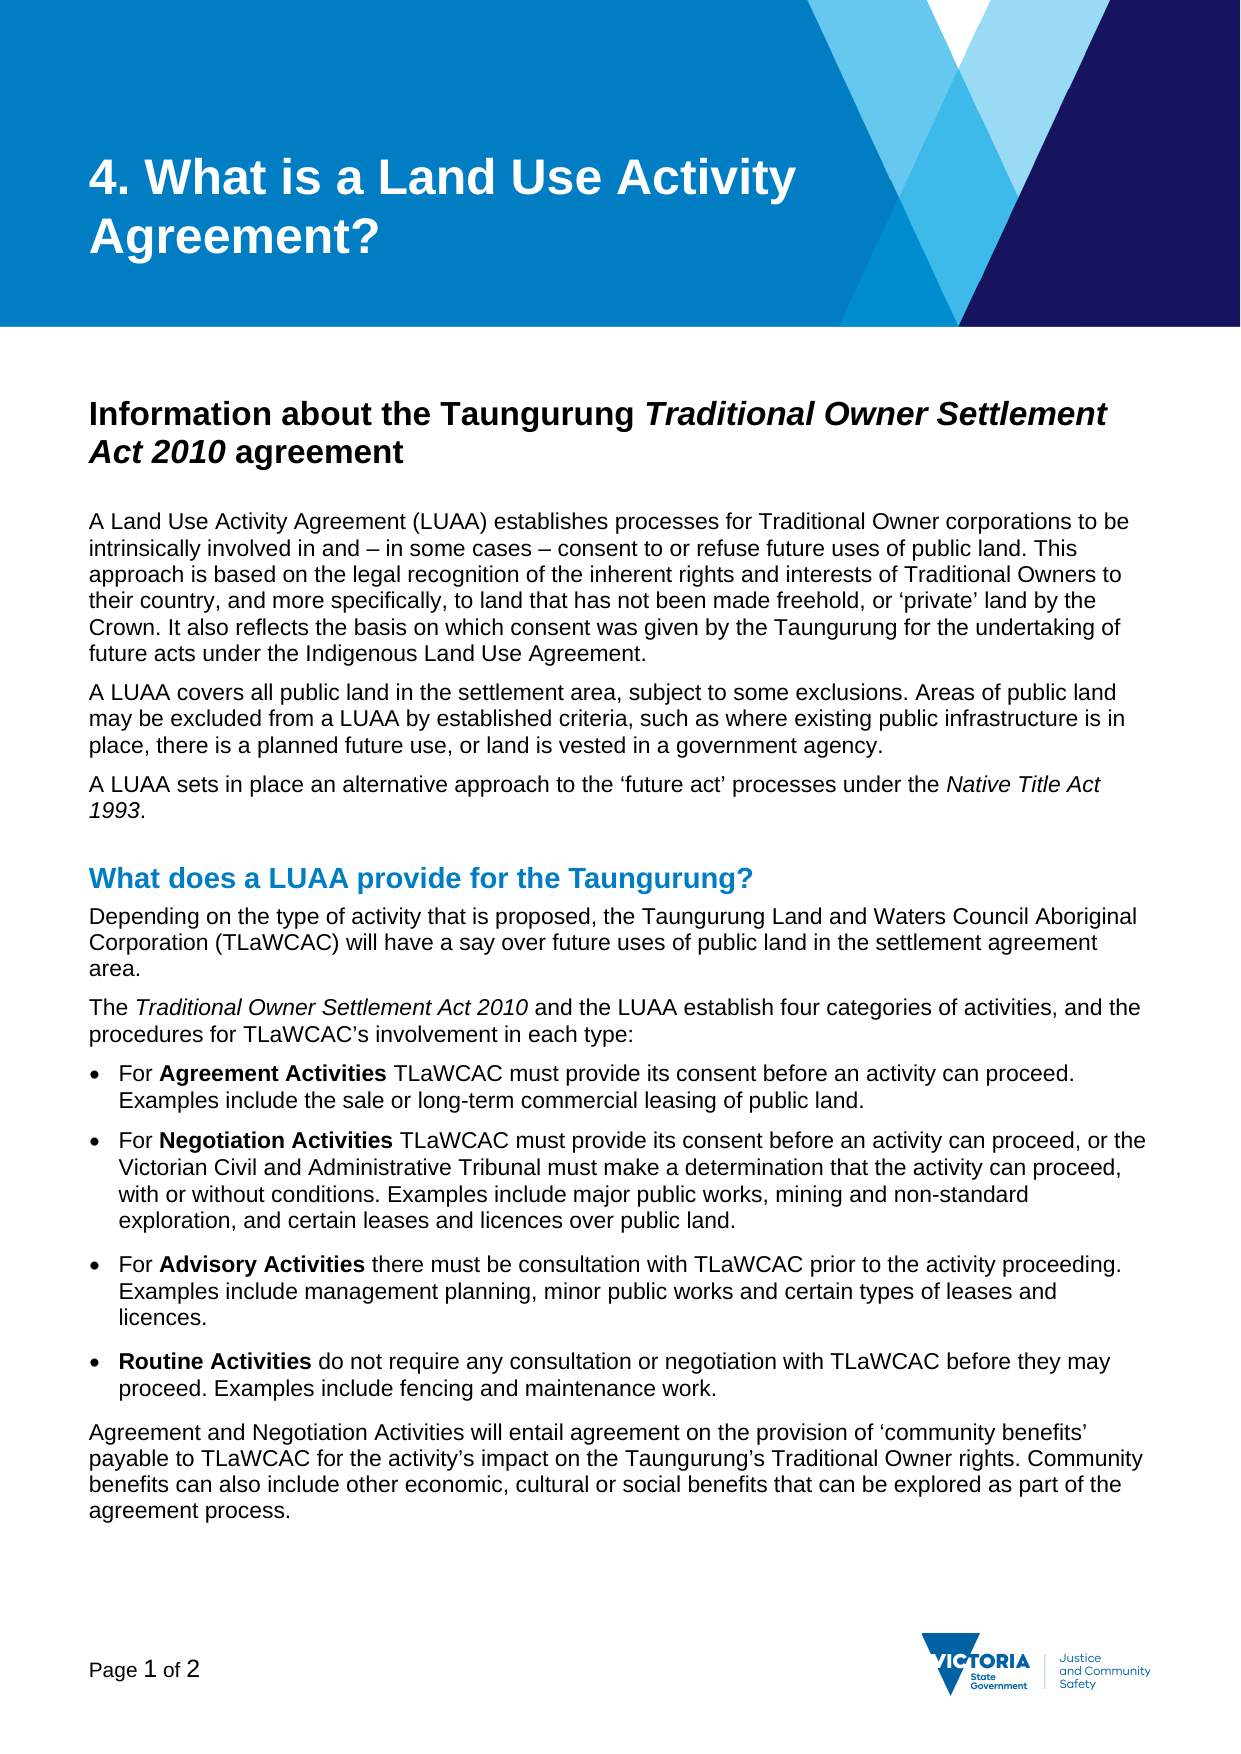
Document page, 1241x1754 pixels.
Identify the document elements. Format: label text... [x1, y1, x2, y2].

text For Advisory Activities there must be consultation with TLaWCAC prior to the activity proceeding. Examples include management planning, minor public works and certain types of leases and licences. [89, 1250, 1152, 1331]
text A Land Use Activity Agreement (LUAA) establishes processes for Traditional Owner corporations to be intrinsically involved in and – in some cases – consent to or refuse future uses of public land. This approach is based on the legal recognition of the inherent rights and interests of Traditional Owners to their country, and more specifically, to land that has not been made freehold, or ‘private’ land by the Crown. It also reflects the basis on which consent was given by the Taungurung for the undertaking of future acts under the Indigenous Land Use Agreement. [89, 508, 1152, 666]
text A LUAA covers all public land in the settlement area, subject to some exclusions. Areas of public land may be excluded from a LUAA by established criteria, such as where existing public infrastructure is in place, there is a planned future use, or land is vested in a government agency. [89, 679, 1152, 758]
picture [921, 1633, 1151, 1696]
text The Traditional Owner Settlement Act 2010 and the LUAA establish four categories of activities, and the procedures for TLaWCAC’s involvement in each type: [89, 994, 1152, 1047]
text Depending on the type of activity that is proposed, the Taungurung Land and Waters Council Aboriginal Corporation (TLaWCAC) will have a say over future uses of public land in the settlement agreement area. [89, 903, 1152, 982]
table_header 4. What is a Land Use Activity Agreement? [89, 147, 838, 263]
text Information about the Taungurung Traditional Owner Settlement Act 2010 agreement [89, 394, 1152, 471]
picture [0, 0, 1241, 327]
subtitle What does a LUAA provide for the Taungurung? [89, 861, 1152, 894]
text Agreement and Negotiation Activities will entail agreement on the provision of ‘community benefits’ payable to TLaWCAC for the activity’s impact on the Taungurung’s Traditional Owner rights. Community benefits can also include other economic, cultural or social benefits that can be explored as part of the agreement process. [89, 1418, 1152, 1524]
table_cell [89, 264, 838, 370]
text For Negotiation Activities TLaWCAC must provide its consent before an activity can proceed, or the Victorian Civil and Administrative Tribunal must make a determination that the activity can proceed, with or without conditions. Examples include major public works, mining and non-standard exploration, and certain leases and licences over public land. [89, 1126, 1152, 1233]
text A LUAA sets in place an alternative approach to the ‘future act’ processes under the Native Title Act 1993. [89, 771, 1152, 823]
text Routine Activities do not require any consultation or negotiation with TLaWCAC before they may proceed. Examples include fencing and maintenance work. [89, 1347, 1152, 1402]
text For Agreement Activities TLaWCAC must provide its consent before an activity can proceed. Examples include the sale or long-term commercial leasing of public land. [89, 1059, 1152, 1114]
